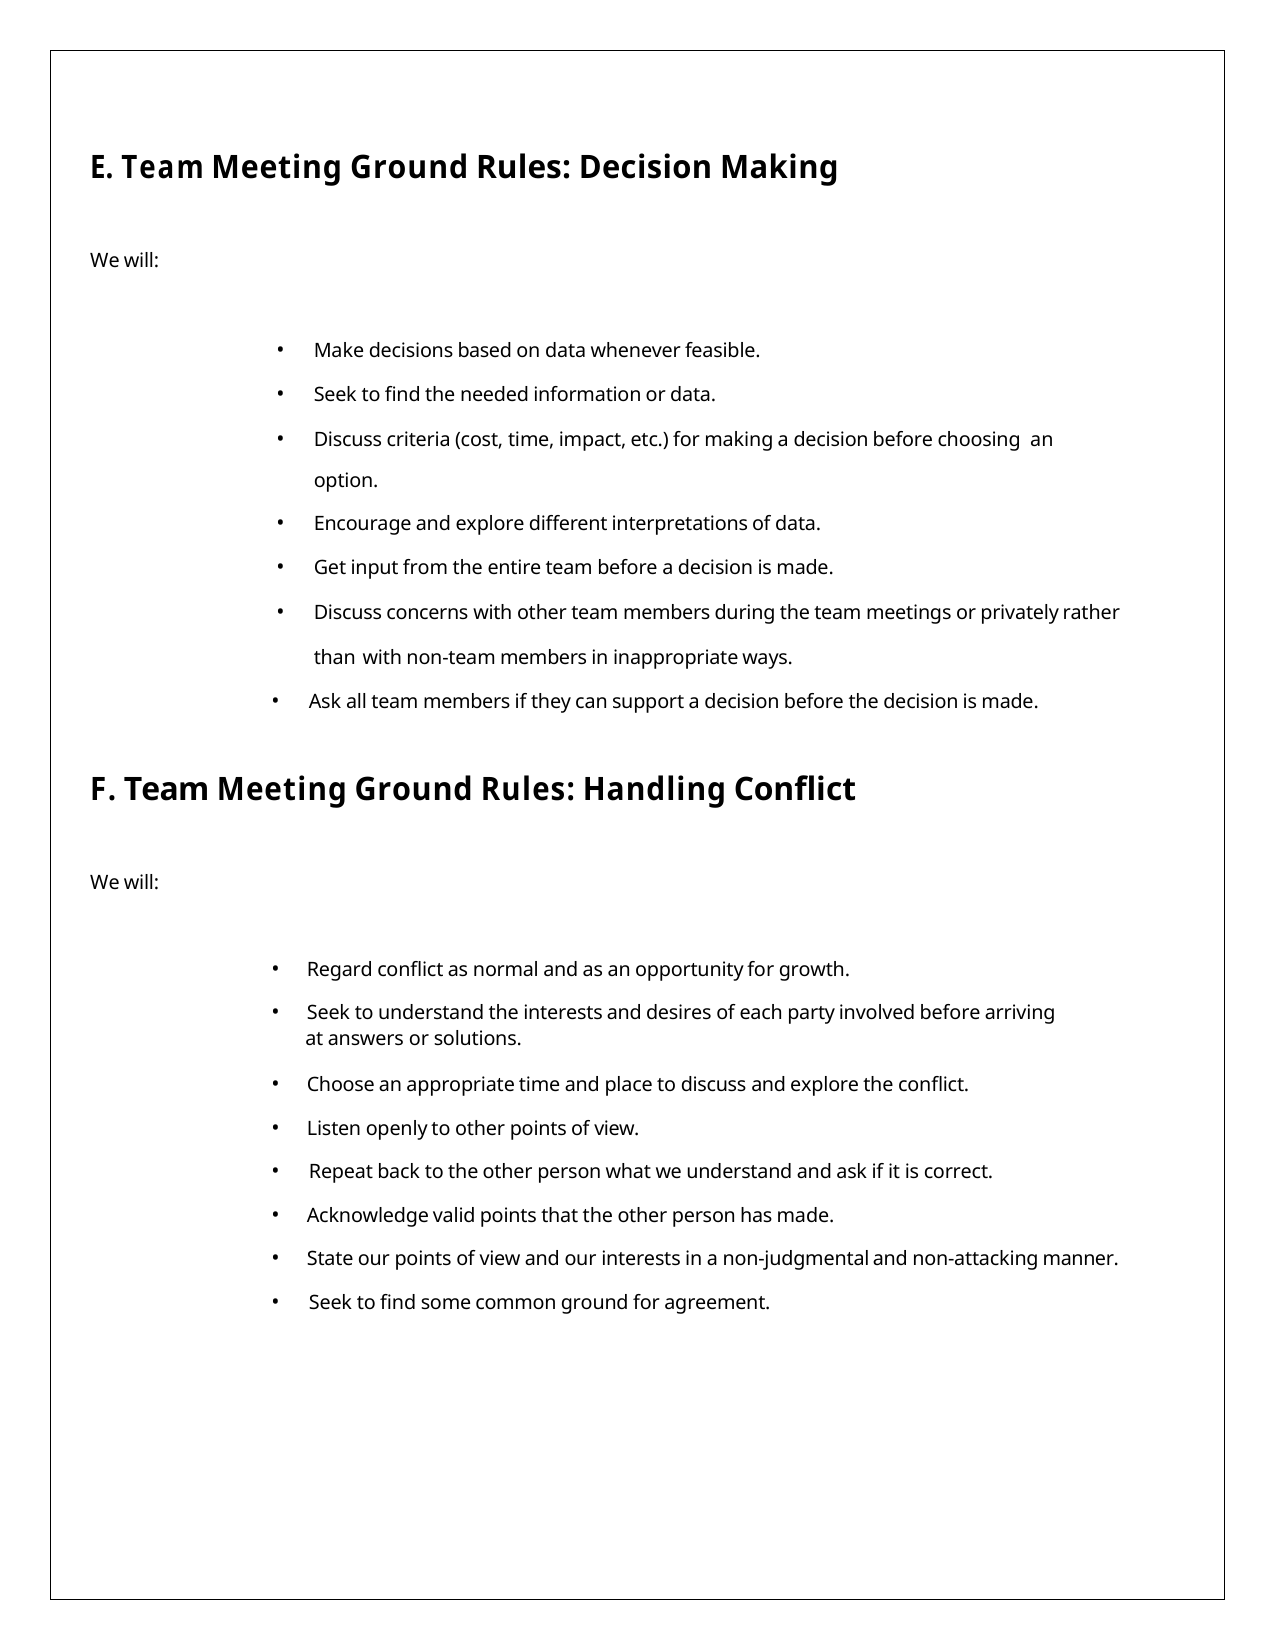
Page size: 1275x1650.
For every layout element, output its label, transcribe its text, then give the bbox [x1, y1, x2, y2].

text • Regard conflict as normal and as an opportunity for growth. [271, 955, 1157, 982]
list Encourage and explore different interpretations of data. [276, 507, 1115, 536]
list Make decisions based on data whenever feasible. [276, 334, 1157, 363]
list Repeat back to the other person what we understand and ask if it is correct. [271, 1157, 1157, 1184]
list Discuss criteria (cost, time, impact, etc.) for making a decision before choosing an option. [276, 423, 1115, 493]
text E. Team Meeting Ground Rules: Decision Making [90, 148, 1157, 186]
list Seek to find the needed information or data. [276, 378, 1157, 408]
text • Choose an appropriate time and place to discuss and explore the conflict. [271, 1070, 1157, 1097]
text F. Team Meeting Ground Rules: Handling Conflict [90, 771, 1157, 808]
text • Seek to understand the interests and desires of each party involved before arriving [271, 999, 1152, 1025]
text • Acknowledge valid points that the other person has made. [271, 1201, 1157, 1227]
list Get input from the entire team before a decision is made. [276, 551, 1157, 581]
list Seek to find some common ground for agreement. [271, 1288, 1152, 1315]
text We will: [90, 249, 1157, 272]
list Ask all team members if they can support a decision before the decision is made. [271, 685, 1145, 715]
list Discuss concerns with other team members during the team meetings or privately rather than with non-team members in inappropriate ways. [276, 596, 1145, 671]
text • Listen openly to other points of view. [271, 1113, 1157, 1140]
text • State our points of view and our interests in a non-judgmental and non-attacking manner. [271, 1244, 1152, 1271]
text at answers or solutions. [271, 1025, 1152, 1051]
text We will: [90, 871, 1157, 894]
